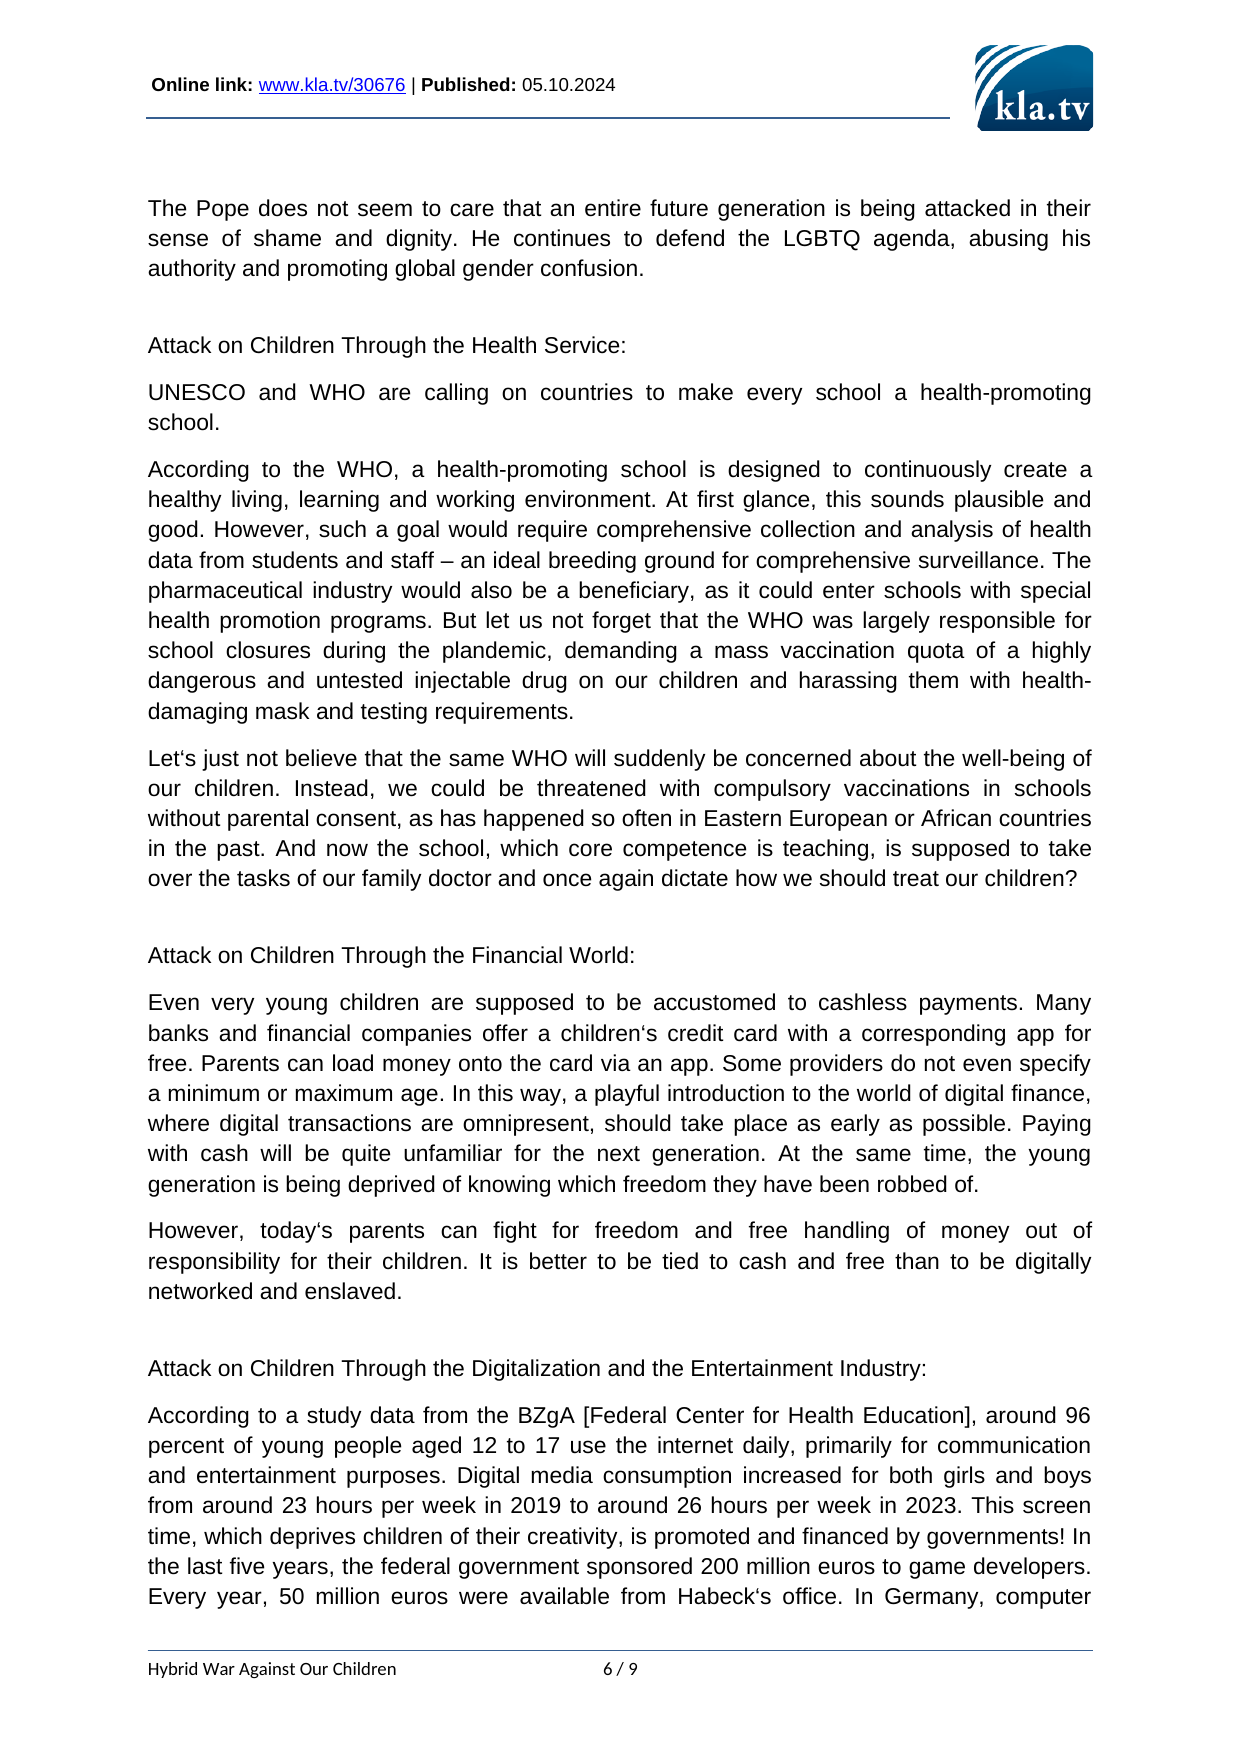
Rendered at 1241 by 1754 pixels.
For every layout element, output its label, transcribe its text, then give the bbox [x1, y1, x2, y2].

text Attack on Children Through the Digitalization and the Entertainment Industry: [148, 1325, 1093, 1381]
text UNESCO and WHO are calling on countries to make every school a health-promoting school. [148, 379, 1093, 435]
text Attack on Children Through the Health Service: [148, 302, 1093, 358]
text The Pope does not seem to care that an entire future generation is being attacked in their sense of shame and dignity. He continues to defend the LGBTQ agenda, abusing his authority and promoting global gender confusion. [148, 194, 1093, 281]
text Let‘s just not believe that the same WHO will suddenly be concerned about the well-being of our children. Instead, we could be threatened with compulsory vaccinations in schools without parental consent, as has happened so often in Eastern European or African countries in the past. And now the school, which core competence is teaching, is supposed to take over the tasks of our family doctor and once again dictate how we should treat our children? [148, 744, 1093, 892]
text However, today‘s parents can fight for freedom and free handling of money out of responsibility for their children. It is better to be tied to cash and free than to be digitally networked and enslaved. [148, 1217, 1093, 1304]
text Even very young children are supposed to be accustomed to cashless payments. Many banks and financial companies offer a children‘s credit card with a corresponding app for free. Parents can load money onto the card via an app. Some providers do not even specify a minimum or maximum age. In this way, a playful introduction to the world of digital finance, where digital transactions are omnipresent, should take place as early as possible. Paying with cash will be quite unfamiliar for the next generation. At the same time, the young generation is being deprived of knowing which freedom they have been robbed of. [148, 989, 1093, 1197]
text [148, 1402, 1093, 1609]
text Attack on Children Through the Financial World: [148, 912, 1093, 969]
text According to the WHO, a health-promoting school is designed to continuously create a healthy living, learning and working environment. At first glance, this sounds plausible and good. However, such a goal would require comprehensive collection and analysis of health data from students and staff – an ideal breeding ground for comprehensive surveillance. The pharmaceutical industry would also be a beneficiary, as it could enter schools with special health promotion programs. But let us not forget that the WHO was largely responsible for school closures during the plandemic, demanding a mass vaccination quota of a highly dangerous and untested injectable drug on our children and harassing them with health-damaging mask and testing requirements. [148, 456, 1093, 724]
